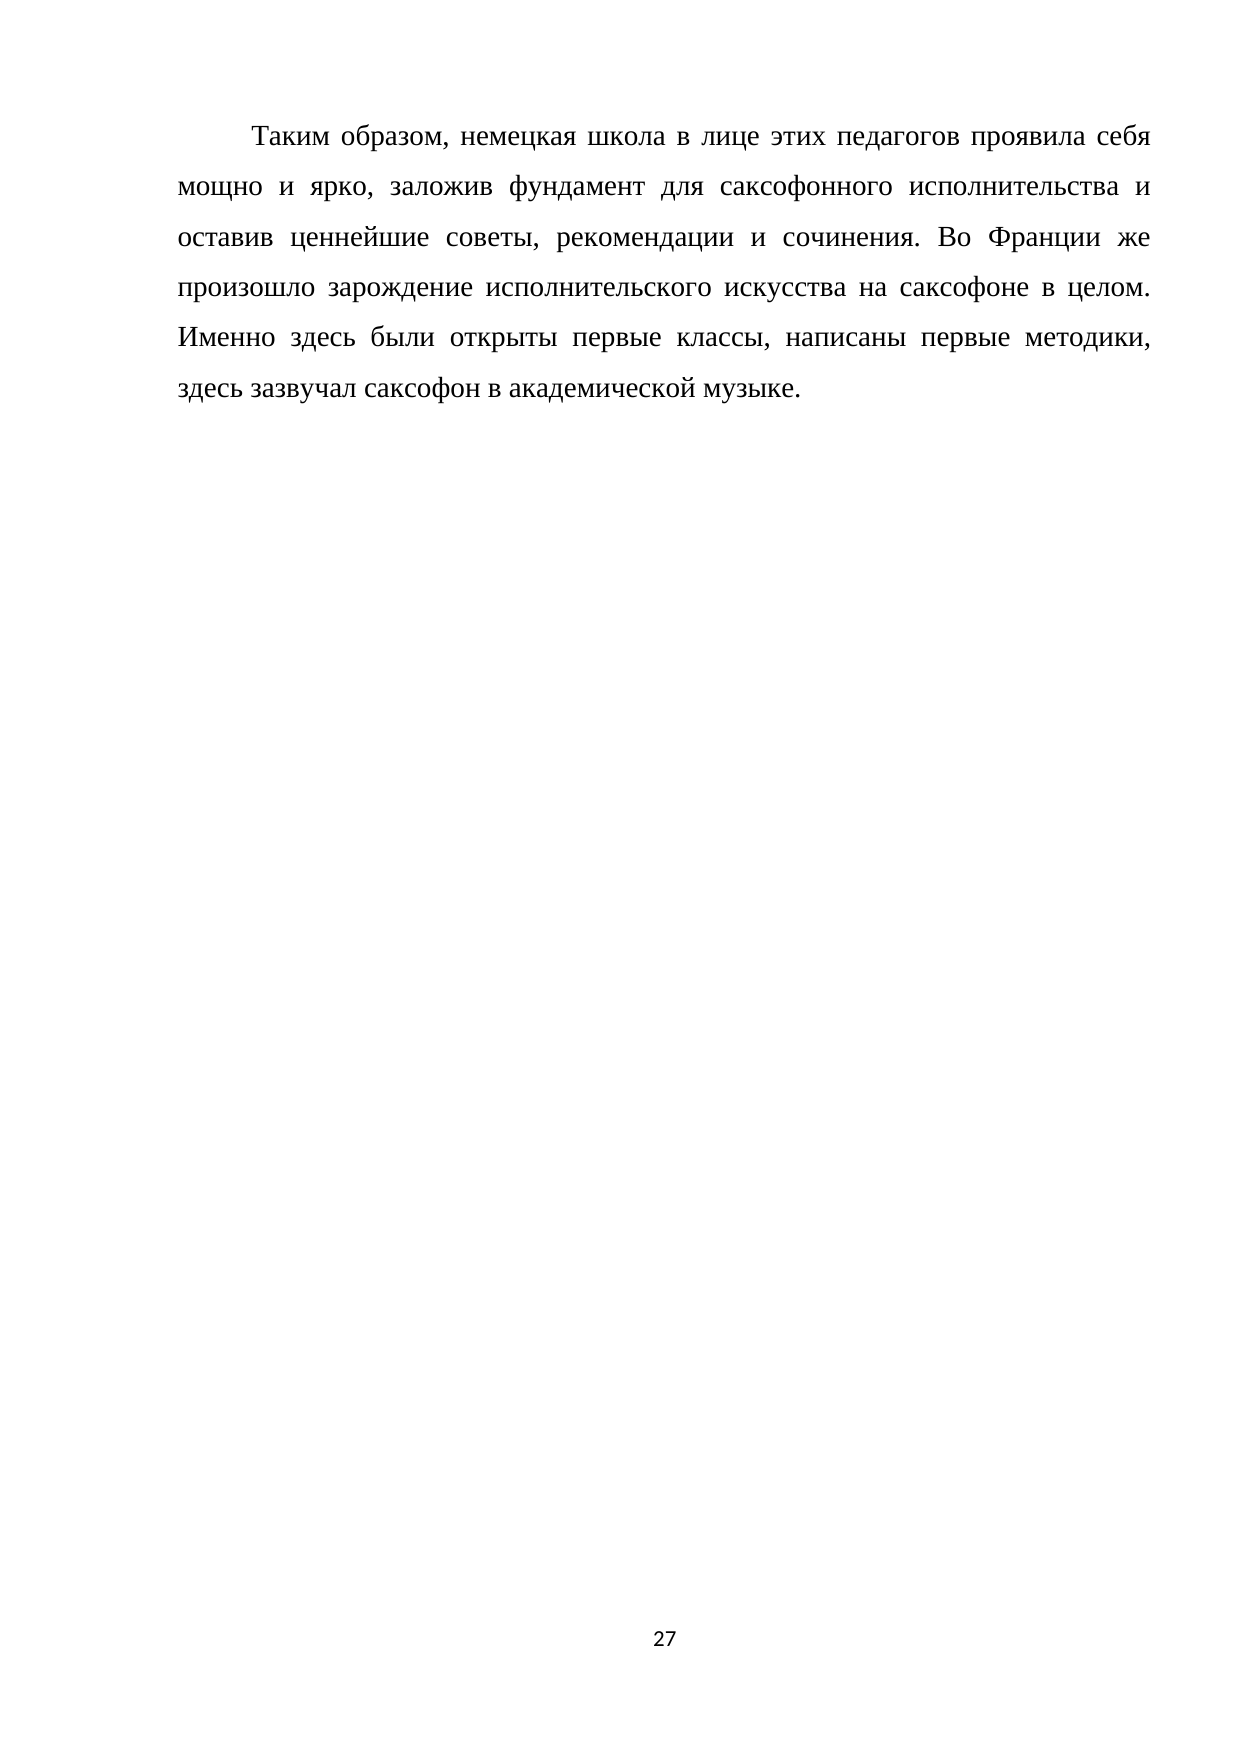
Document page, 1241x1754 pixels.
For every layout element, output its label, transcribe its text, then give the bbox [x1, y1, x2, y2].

text Таким образом, немецкая школа в лице этих педагогов проявила себя мощно и ярко, заложив фундамент для саксофонного исполнительства и оставив ценнейшие советы, рекомендации и сочинения. Во Франции же произошло зарождение исполнительского искусства на саксофоне в целом. Именно здесь были открыты первые классы, написаны первые методики, здесь зазвучал саксофон в академической музыке. [177, 118, 1152, 403]
